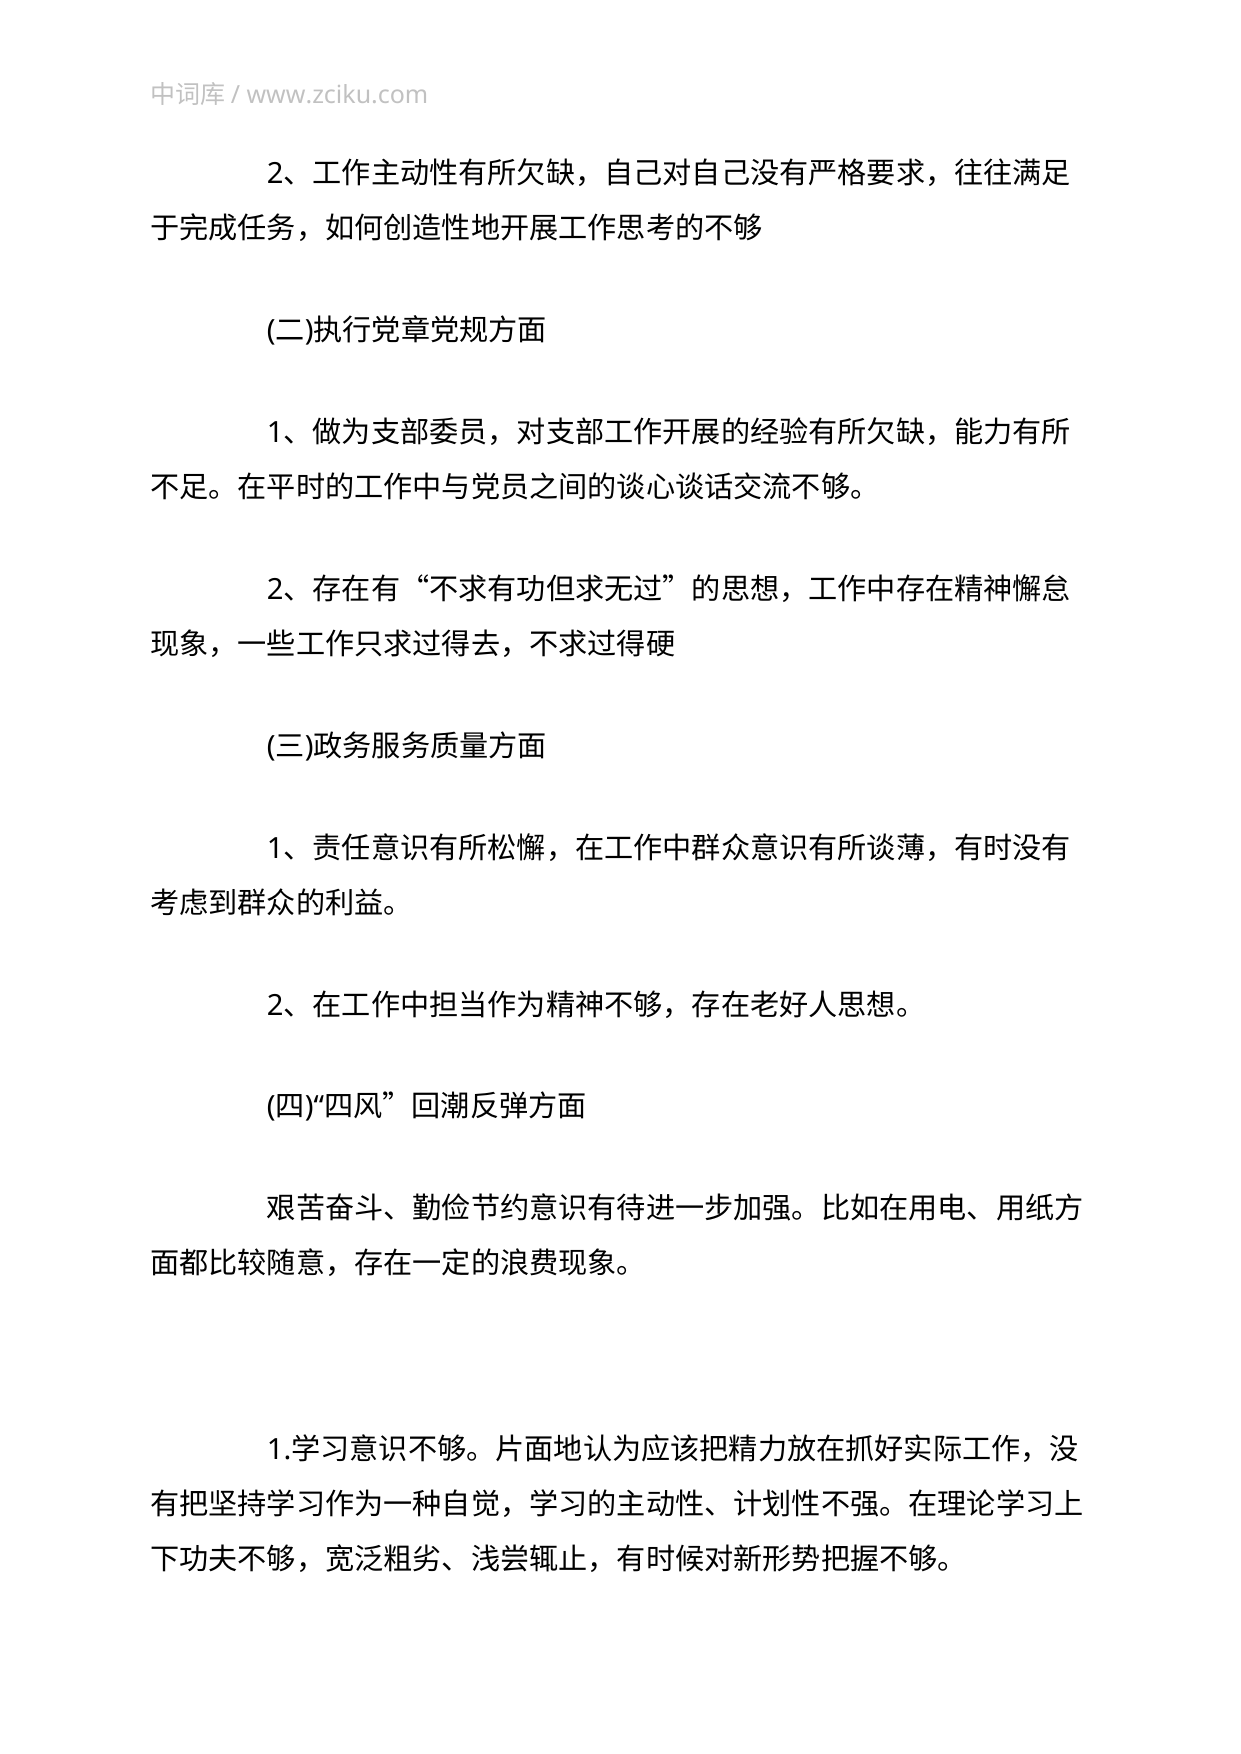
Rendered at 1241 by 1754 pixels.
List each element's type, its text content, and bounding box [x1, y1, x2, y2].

text 1、责任意识有所松懈，在工作中群众意识有所谈薄，有时没有考虑到群众的利益。 [150, 824, 1090, 922]
text 2、存在有“不求有功但求无过”的思想，工作中存在精神懈怠现象，一些工作只求过得去，不求过得硬 [150, 566, 1090, 663]
text 1.学习意识不够。片面地认为应该把精力放在抓好实际工作，没有把坚持学习作为一种自觉，学习的主动性、计划性不强。在理论学习上下功夫不够，宽泛粗劣、浅尝辄止，有时候对新形势把握不够。 [150, 1426, 1090, 1578]
text 2、工作主动性有所欠缺，自己对自己没有严格要求，往往满足于完成任务，如何创造性地开展工作思考的不够 [150, 150, 1090, 247]
text (三)政务服务质量方面 [150, 722, 1090, 765]
text (四)“四风”回潮反弹方面 [150, 1083, 1090, 1125]
text 1、做为支部委员，对支部工作开展的经验有所欠缺，能力有所不足。在平时的工作中与党员之间的谈心谈话交流不够。 [150, 409, 1090, 506]
text 艰苦奋斗、勤俭节约意识有待进一步加强。比如在用电、用纸方面都比较随意，存在一定的浪费现象。 [150, 1185, 1090, 1282]
text 2、在工作中担当作为精神不够，存在老好人思想。 [150, 981, 1090, 1023]
text (二)执行党章党规方面 [150, 307, 1090, 349]
